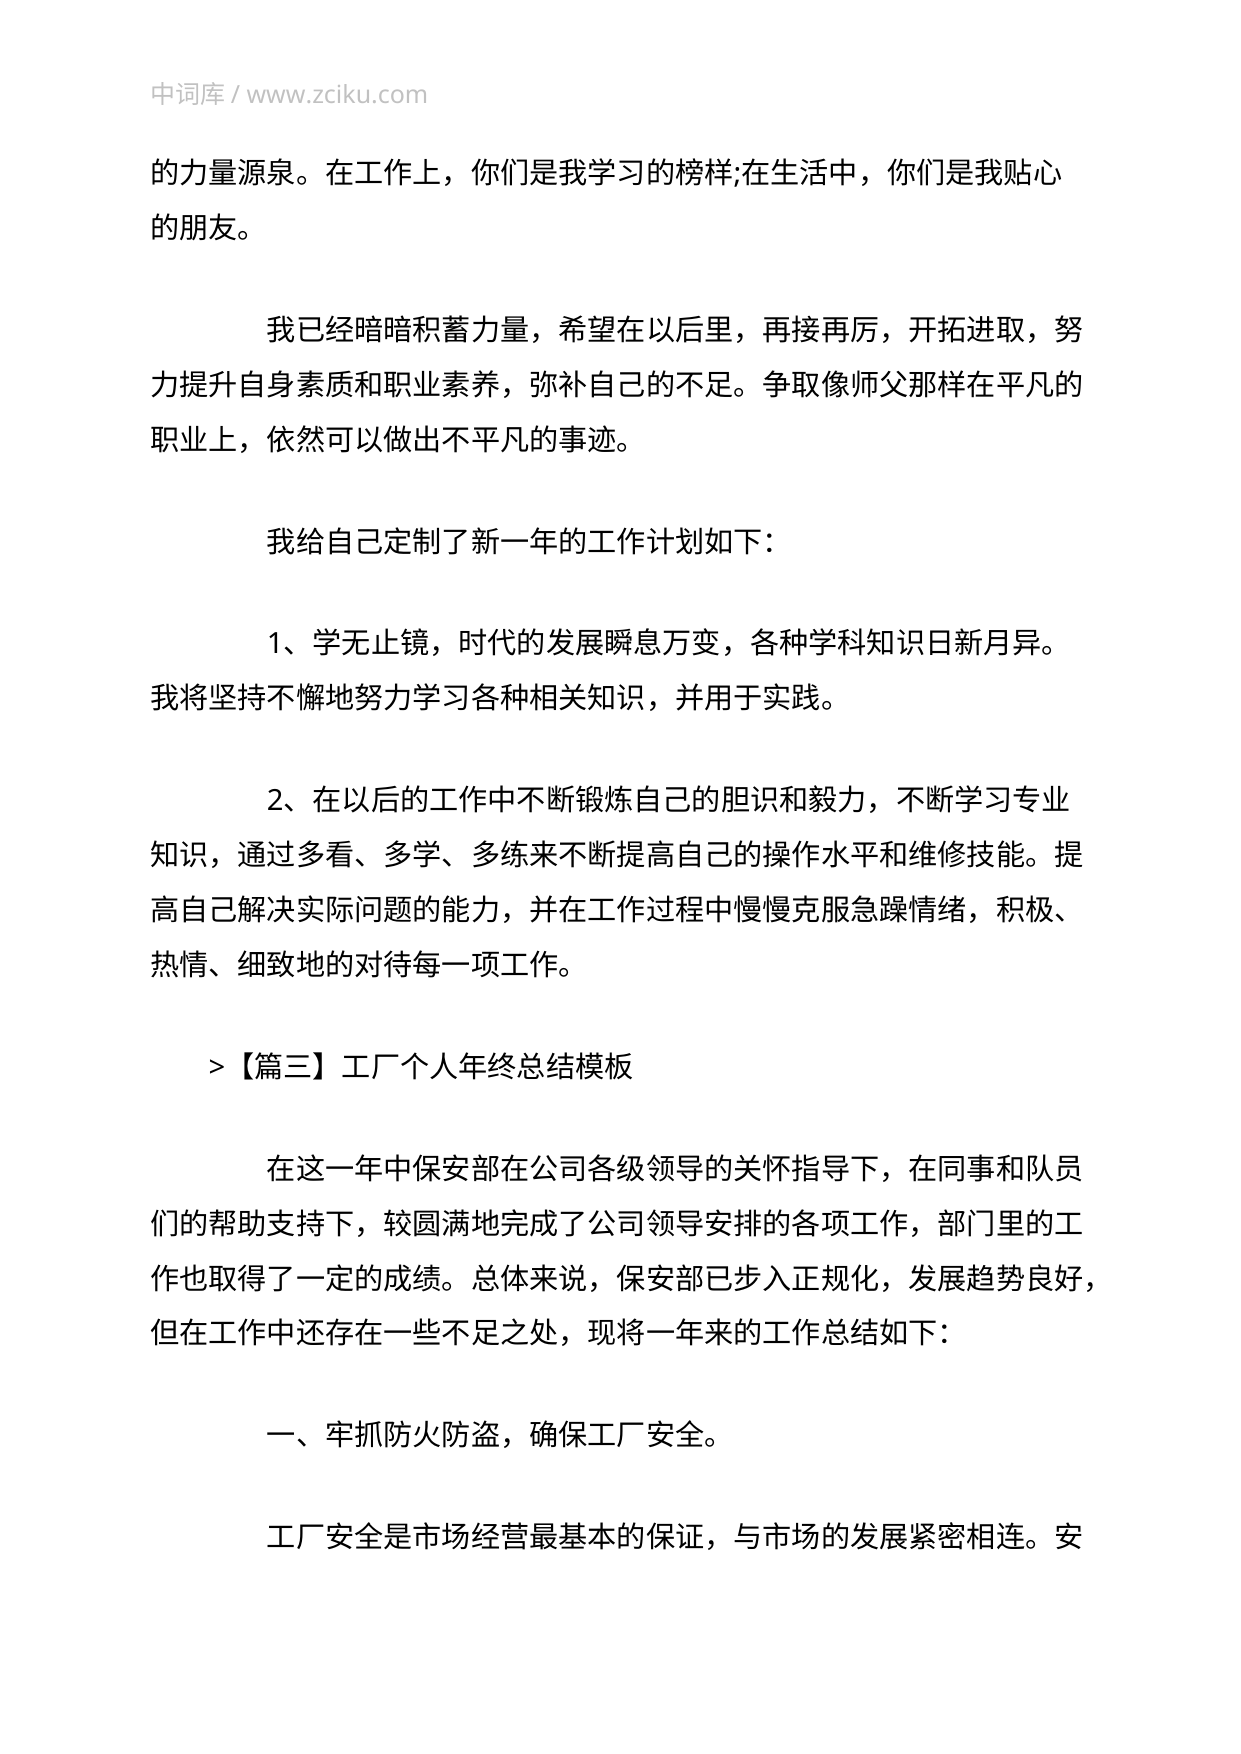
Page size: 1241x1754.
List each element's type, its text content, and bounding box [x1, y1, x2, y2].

text >【篇三】工厂个人年终总结模板 [150, 1043, 1090, 1086]
text 我给自己定制了新一年的工作计划如下： [150, 518, 1090, 561]
text 2、在以后的工作中不断锻炼自己的胆识和毅力，不断学习专业知识，通过多看、多学、多练来不断提高自己的操作水平和维修技能。提高自己解决实际问题的能力，并在工作过程中慢慢克服急躁情绪，积极、热情、细致地的对待每一项工作。 [150, 777, 1090, 984]
text 我已经暗暗积蓄力量，希望在以后里，再接再厉，开拓进取，努力提升自身素质和职业素养，弥补自己的不足。争取像师父那样在平凡的职业上，依然可以做出不平凡的事迹。 [150, 307, 1090, 459]
text 1、学无止镜，时代的发展瞬息万变，各种学科知识日新月异。我将坚持不懈地努力学习各种相关知识，并用于实践。 [150, 620, 1090, 717]
text 一、牢抓防火防盗，确保工厂安全。 [150, 1412, 1090, 1454]
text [150, 1514, 1090, 1556]
text 在这一年中保安部在公司各级领导的关怀指导下，在同事和队员们的帮助支持下，较圆满地完成了公司领导安排的各项工作，部门里的工作也取得了一定的成绩。总体来说，保安部已步入正规化，发展趋势良好，但在工作中还存在一些不足之处，现将一年来的工作总结如下： [150, 1145, 1090, 1352]
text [150, 150, 1090, 247]
